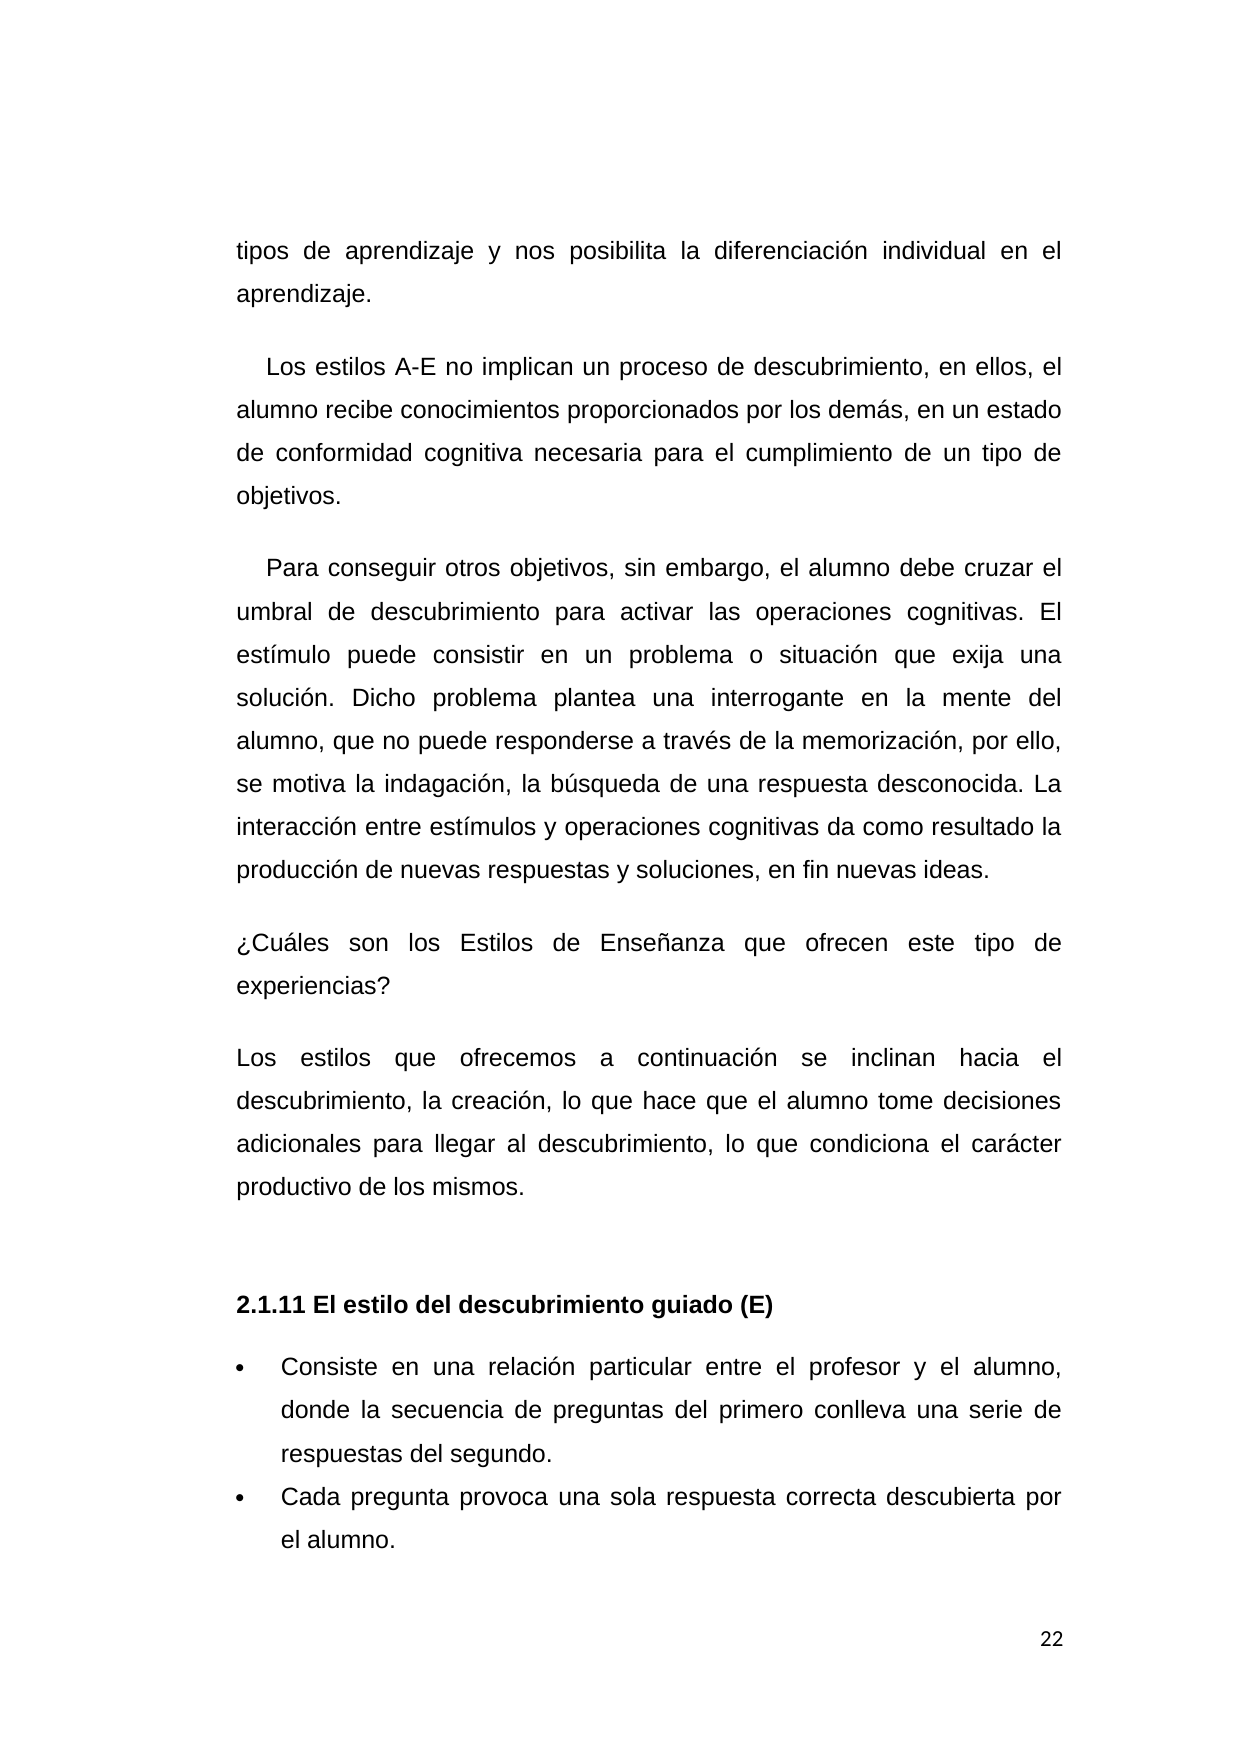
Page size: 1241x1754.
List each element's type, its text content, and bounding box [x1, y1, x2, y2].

text Los estilos A-E no implican un proceso de descubrimiento, en ellos, el alumno recibe conocimientos proporcionados por los demás, en un estado de conformidad cognitiva necesaria para el cumplimiento de un tipo de objetivos. [236, 352, 1063, 510]
text ¿Cuáles son los Estilos de Enseñanza que ofrecen este tipo de experiencias? [236, 927, 1063, 999]
text Los estilos que ofrecemos a continuación se inclinan hacia el descubrimiento, la creación, lo que hace que el alumno tome decisiones adicionales para llegar al descubrimiento, lo que condiciona el carácter productivo de los mismos. [236, 1043, 1063, 1201]
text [236, 236, 1063, 308]
subtitle 2.1.11 El estilo del descubrimiento guiado (E) [236, 1290, 1063, 1319]
text Para conseguir otros objetivos, sin embargo, el alumno debe cruzar el umbral de descubrimiento para activar las operaciones cognitivas. El estímulo puede consistir en un problema o situación que exija una solución. Dicho problema plantea una interrogante en la mente del alumno, que no puede responderse a través de la memorización, por ello, se motiva la indagación, la búsqueda de una respuesta desconocida. La interacción entre estímulos y operaciones cognitivas da como resultado la producción de nuevas respuestas y soluciones, en fin nuevas ideas. [236, 553, 1063, 884]
list Cada pregunta provoca una sola respuesta correcta descubierta por el alumno. [236, 1482, 1063, 1553]
list Consiste en una relación particular entre el profesor y el alumno, donde la secuencia de preguntas del primero conlleva una serie de respuestas del segundo. [236, 1352, 1063, 1467]
